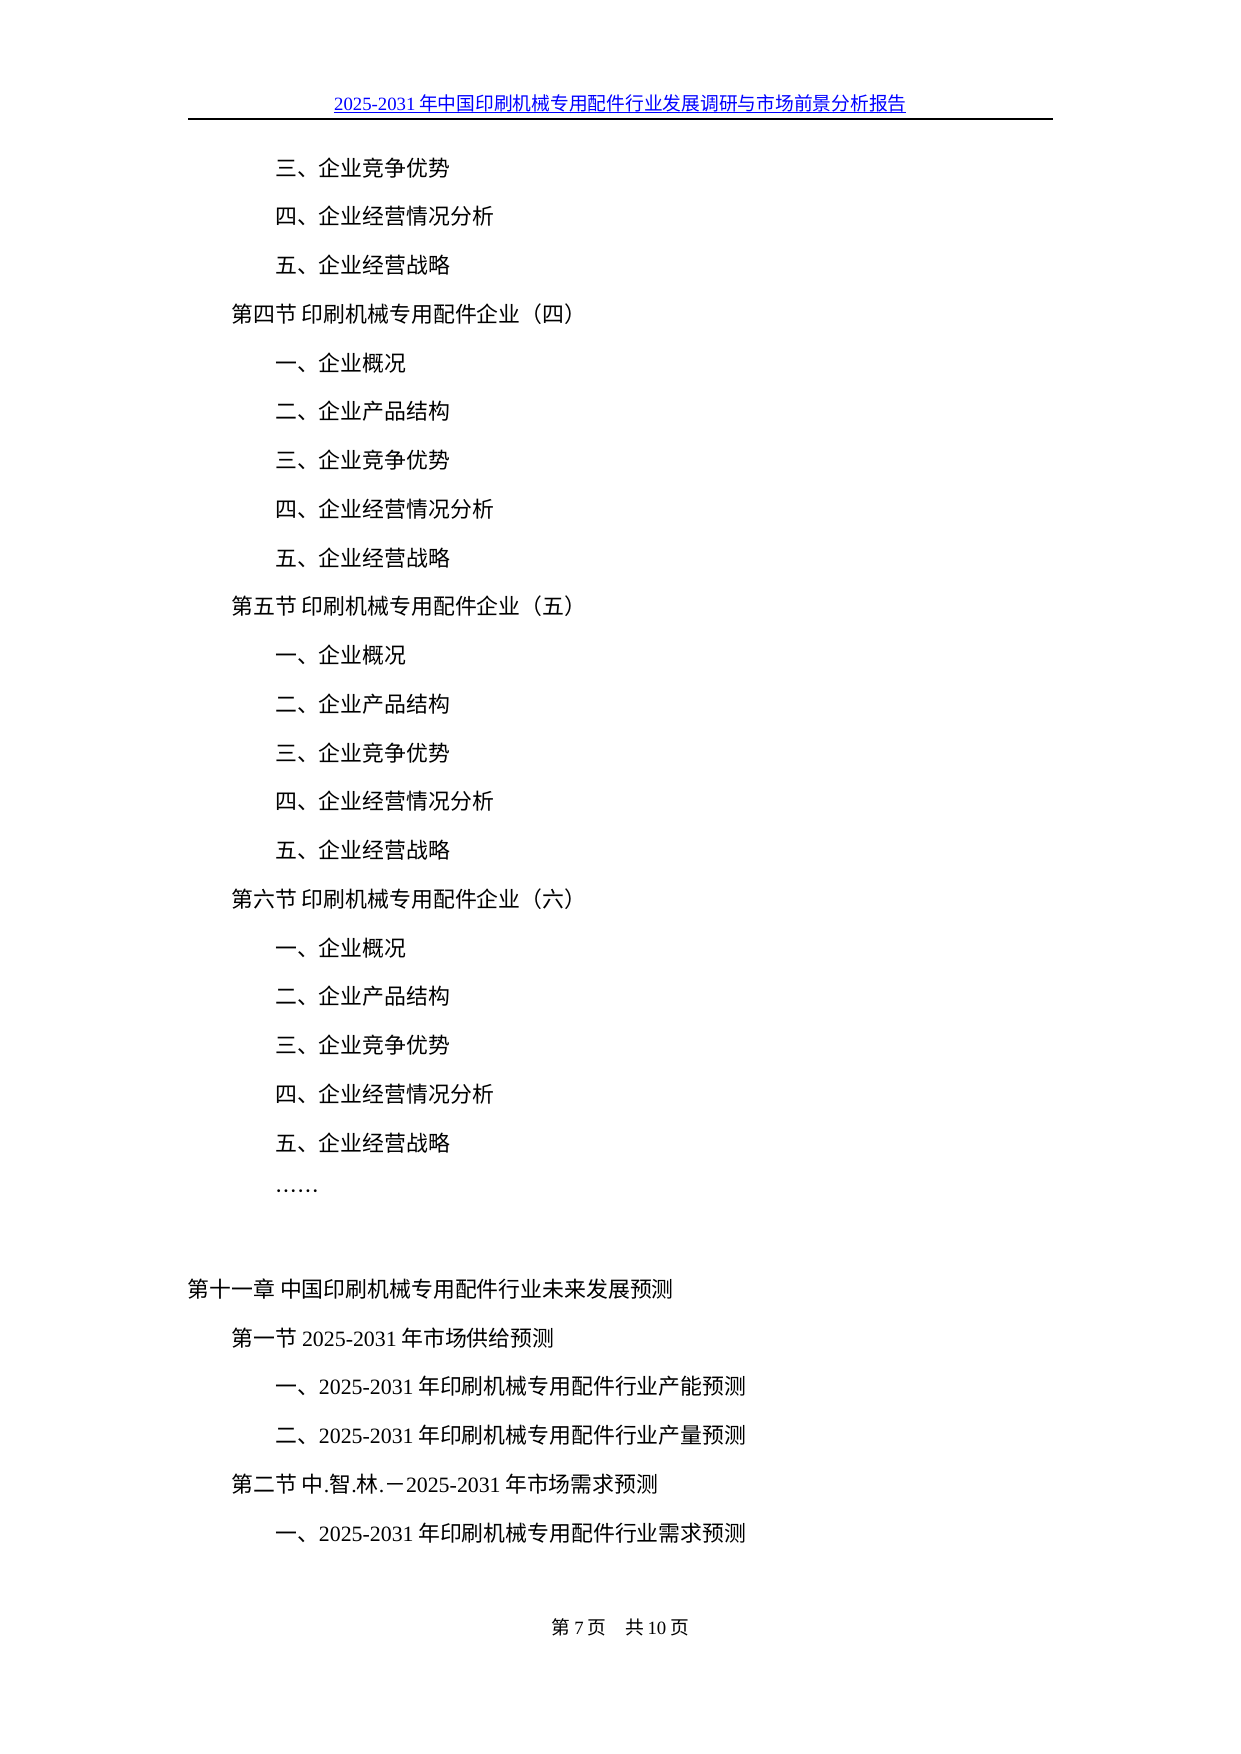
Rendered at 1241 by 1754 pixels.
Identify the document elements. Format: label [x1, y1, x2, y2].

text [187, 150, 1053, 1548]
